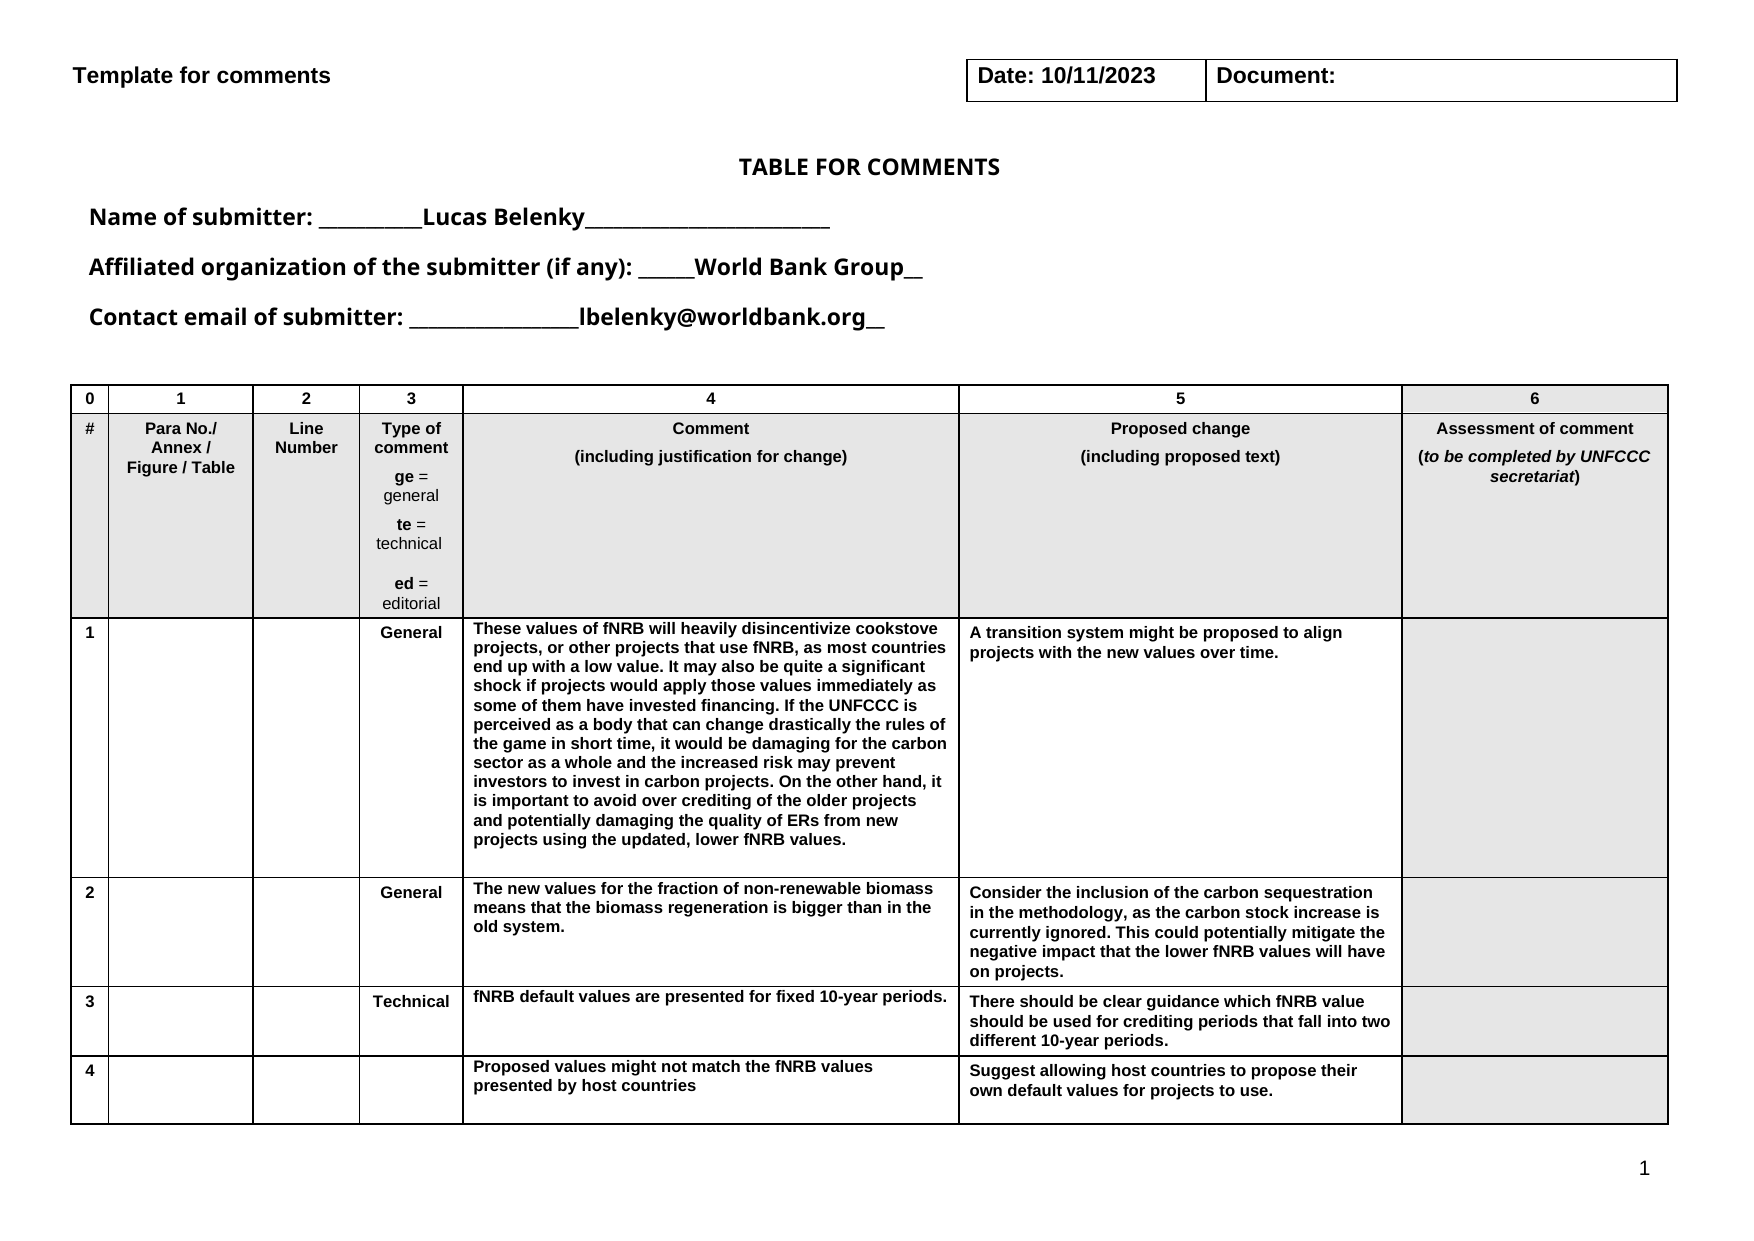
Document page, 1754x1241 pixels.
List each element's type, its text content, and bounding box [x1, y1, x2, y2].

table_cell # [72, 414, 108, 617]
table_cell 2 [72, 878, 108, 986]
table_cell [1403, 878, 1667, 986]
list Contact email of submitter: __________________lbelenky@worldbank.org__ [88, 301, 1650, 332]
table_cell [1403, 987, 1667, 1055]
table_cell General [360, 878, 462, 986]
table_cell Line Number [254, 414, 359, 617]
list TABLE FOR COMMENTS [88, 151, 1650, 182]
table_cell Type of comment ge = general te = technical ed = editorial [360, 414, 462, 617]
table_header 5 [960, 386, 1401, 412]
table_cell 3 [72, 987, 108, 1055]
table_cell [109, 987, 252, 1055]
table_cell [254, 878, 359, 986]
list Affiliated organization of the submitter (if any): ______World Bank Group__ [88, 251, 1650, 282]
table_cell No./ Annex / Figure / Table [109, 414, 252, 617]
table_cell [360, 1057, 462, 1123]
table_cell [1403, 1057, 1667, 1123]
table_cell Suggest allowing host countries to propose their own default values for projects to use. [960, 1057, 1401, 1123]
table_cell Proposed change (including proposed text) [960, 414, 1401, 617]
table_cell Consider the inclusion of the carbon sequestration in the methodology, as the carbon stock increase is currently ignored. This could potentially mitigate the negative impact that the lower fNRB values will have on projects. [960, 878, 1401, 986]
table_cell These values of fNRB will heavily disincentivize cookstove projects, or other projects that use fNRB, as most countries end up with a low value. It may also be quite a significant shock if projects would apply those values immediately as some of them have invested financing. If the UNFCCC is perceived as a body that can change drastically the rules of the game in short time, it would be damaging for the carbon sector as a whole and the increased risk may prevent investors to invest in carbon projects. On the other hand, it is important to avoid over crediting of the older projects and potentially damaging the quality of ERs from new projects using the updated, lower fNRB values. [464, 619, 958, 877]
table_cell [254, 987, 359, 1055]
table_cell Proposed values might not match the fNRB values presented by host countries [464, 1057, 958, 1123]
table_cell The new values for the fraction of non-renewable biomass means that the biomass regeneration is bigger than in the old system. [464, 878, 958, 986]
table_cell 4 [72, 1057, 108, 1123]
table_cell Comment (including justification for change) [464, 414, 958, 617]
table_cell A transition system might be proposed to align projects with the new values over time. [960, 619, 1401, 877]
table_header 6 [1403, 386, 1667, 412]
table_cell [109, 878, 252, 986]
table_header 3 [360, 386, 462, 412]
table_cell Technical [360, 987, 462, 1055]
table_header 0 [72, 386, 108, 412]
table_cell Assessment of comment (to be completed by UNFCCC secretariat) [1403, 414, 1667, 617]
table_cell General [360, 619, 462, 877]
table_cell [254, 1057, 359, 1123]
list Name of submitter: ___________Lucas Belenky__________________________ [88, 201, 1650, 232]
table_cell There should be clear guidance which fNRB value should be used for crediting periods that fall into two different 10-year periods. [960, 987, 1401, 1055]
table_cell [254, 619, 359, 877]
table_cell [109, 1057, 252, 1123]
table_cell fNRB default values are presented for fixed 10-year periods. [464, 987, 958, 1055]
table_header 2 [254, 386, 359, 412]
table_header 1 [109, 386, 252, 412]
table_cell 1 [72, 619, 108, 877]
table_cell [109, 619, 252, 877]
table_cell [1403, 619, 1667, 877]
table_header 4 [464, 386, 958, 412]
